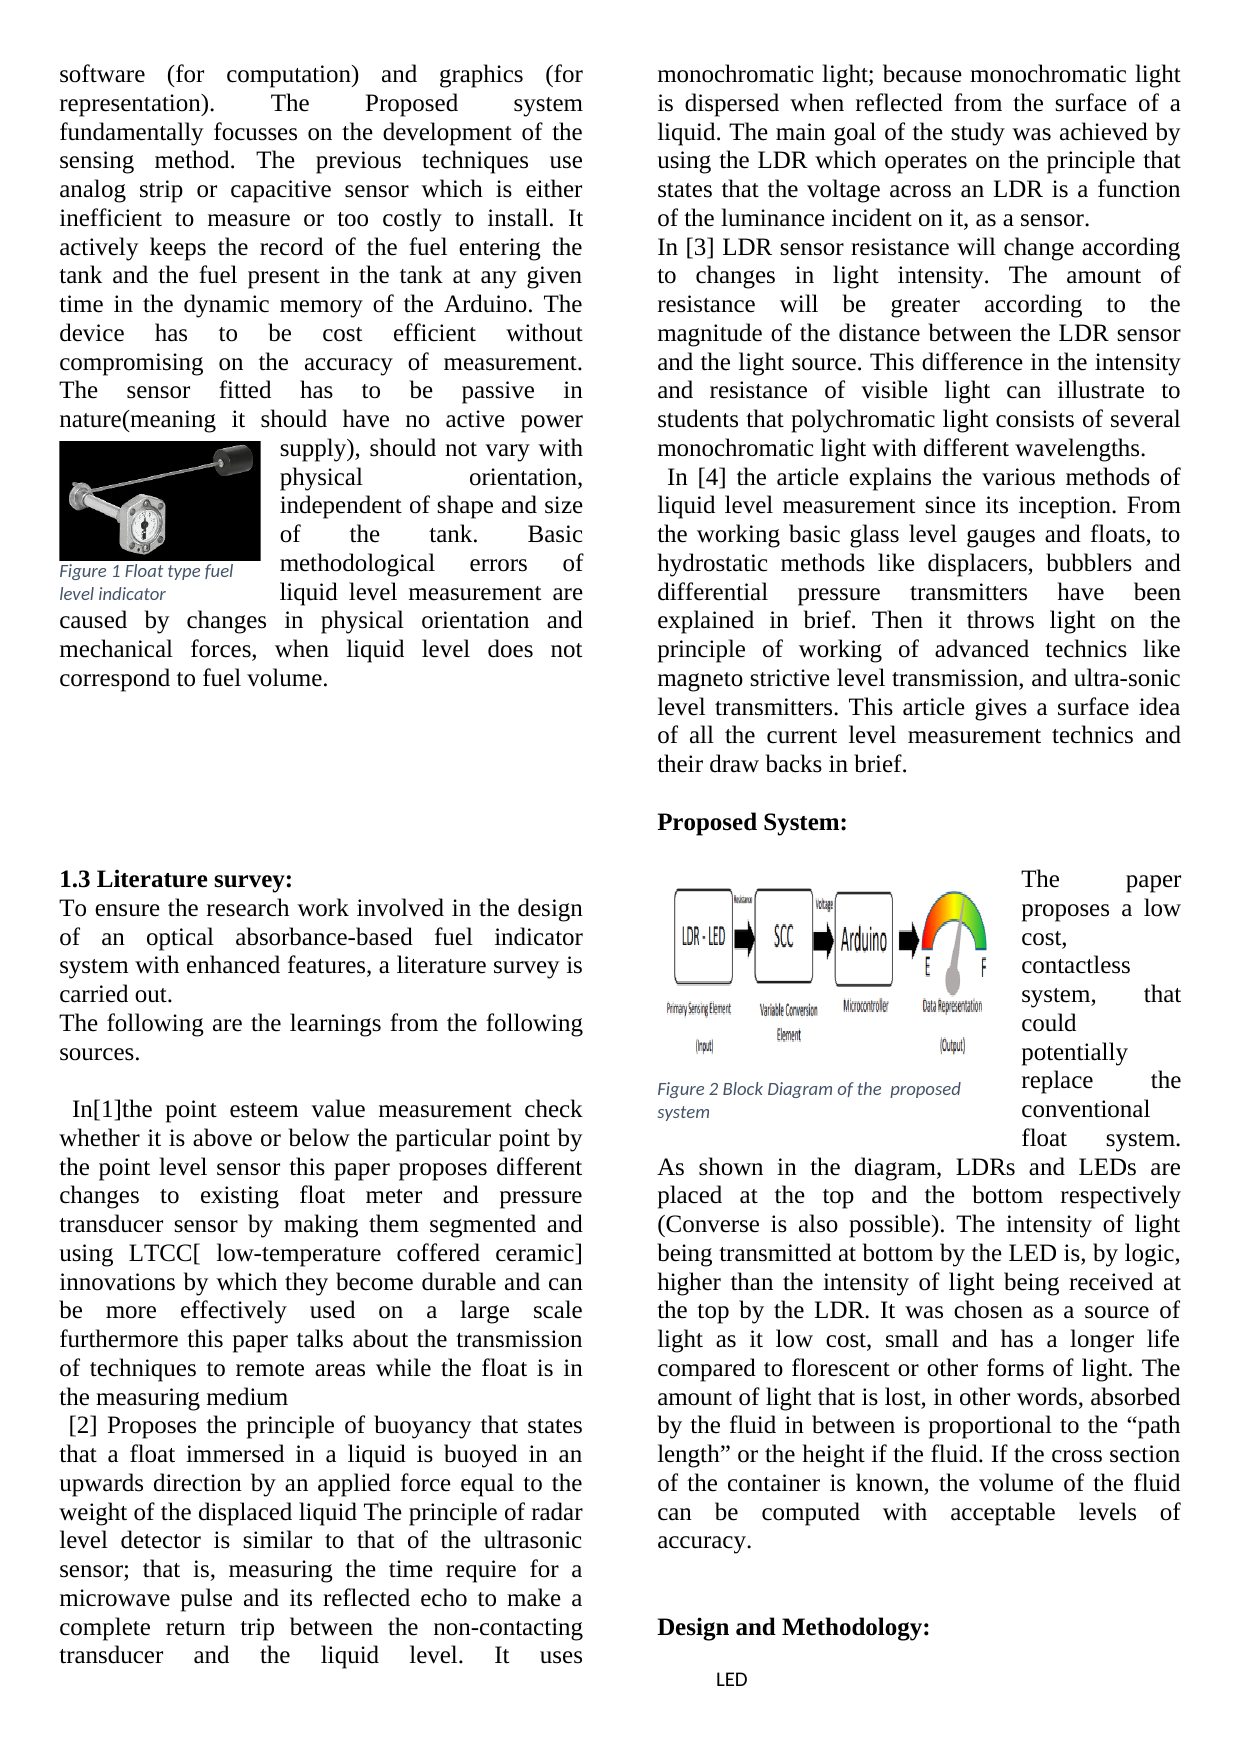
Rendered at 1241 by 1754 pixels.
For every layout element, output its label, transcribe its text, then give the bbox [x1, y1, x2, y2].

text Design and Methodology: [657, 1612, 1181, 1640]
text To ensure the research work involved in the design of an optical absorbance-based fuel indicator system with enhanced features, a literature survey is carried out. [59, 893, 583, 1008]
text In [3] LDR sensor resistance will change according to changes in light intensity. The amount of resistance will be greater according to the magnitude of the distance between the LDR sensor and the light source. This difference in the intensity and resistance of visible light can illustrate to students that polychromatic light consists of several monochromatic light with different wavelengths. [657, 232, 1181, 462]
picture [59, 441, 261, 561]
text In [4] the article explains the various methods of liquid level measurement since its inception. From the working basic glass level gauges and floats, to hydrostatic methods like displacers, bubblers and differential pressure transmitters have been explained in brief. Then it throws light on the principle of working of advanced technics like magneto strictive level transmission, and ultra-sonic level transmitters. This article gives a surface idea of all the current level measurement technics and their draw backs in brief. [657, 462, 1181, 778]
text [2] Proposes the principle of buoyancy that states that a float immersed in a liquid is buoyed in an upwards direction by an applied force equal to the weight of the displaced liquid The principle of radar level detector is similar to that of the ultrasonic sensor; that is, measuring the time require for a microwave pulse and its reflected echo to make a complete return trip between the non-contacting transducer and the liquid level. It uses monochromatic light; because monochromatic light is dispersed when reflected from the surface of a liquid. The main goal of the study was achieved by using the LDR which operates on the principle that states that the voltage across an LDR is a function of the luminance incident on it, as a sensor. [657, 59, 1181, 232]
text In[1]the point esteem value measurement check whether it is above or below the particular point by the point level sensor this paper proposes different changes to existing float meter and pressure transducer sensor by making them segmented and using LTCC[ low-temperature coffered ceramic] innovations by which they become durable and can be more effectively used on a large scale furthermore this paper talks about the transmission of techniques to remote areas while the float is in the measuring medium [59, 1094, 583, 1410]
text The paper proposes a low cost, contactless system, that could potentially replace the conventional float system. As shown in the diagram, LDRs and LEDs are placed at the top and the bottom respectively (Converse is also possible). The intensity of light being transmitted at bottom by the LED is, by logic, higher than the intensity of light being received at the top by the LDR. It was chosen as a source of light as it low cost, small and has a longer life compared to florescent or other forms of light. The amount of light that is lost, in other words, absorbed by the fluid in between is proportional to the “path length” or the height if the fluid. If the cross section of the container is known, the volume of the fluid can be computed with acceptable levels of accuracy. [657, 864, 1181, 1554]
text 1.3 Literature survey: [59, 864, 583, 893]
text The following are the learnings from the following sources. [59, 1008, 583, 1065]
picture [657, 852, 1003, 1068]
text [2] Proposes the principle of buoyancy that states that a float immersed in a liquid is buoyed in an upwards direction by an applied force equal to the weight of the displaced liquid The principle of radar level detector is similar to that of the ultrasonic sensor; that is, measuring the time require for a microwave pulse and its reflected echo to make a complete return trip between the non-contacting transducer and the liquid level. It uses monochromatic light; because monochromatic light is dispersed when reflected from the surface of a liquid. The main goal of the study was achieved by using the LDR which operates on the principle that states that the voltage across an LDR is a function of the luminance incident on it, as a sensor. [59, 1410, 583, 1669]
text Proposed System: [657, 807, 1181, 835]
